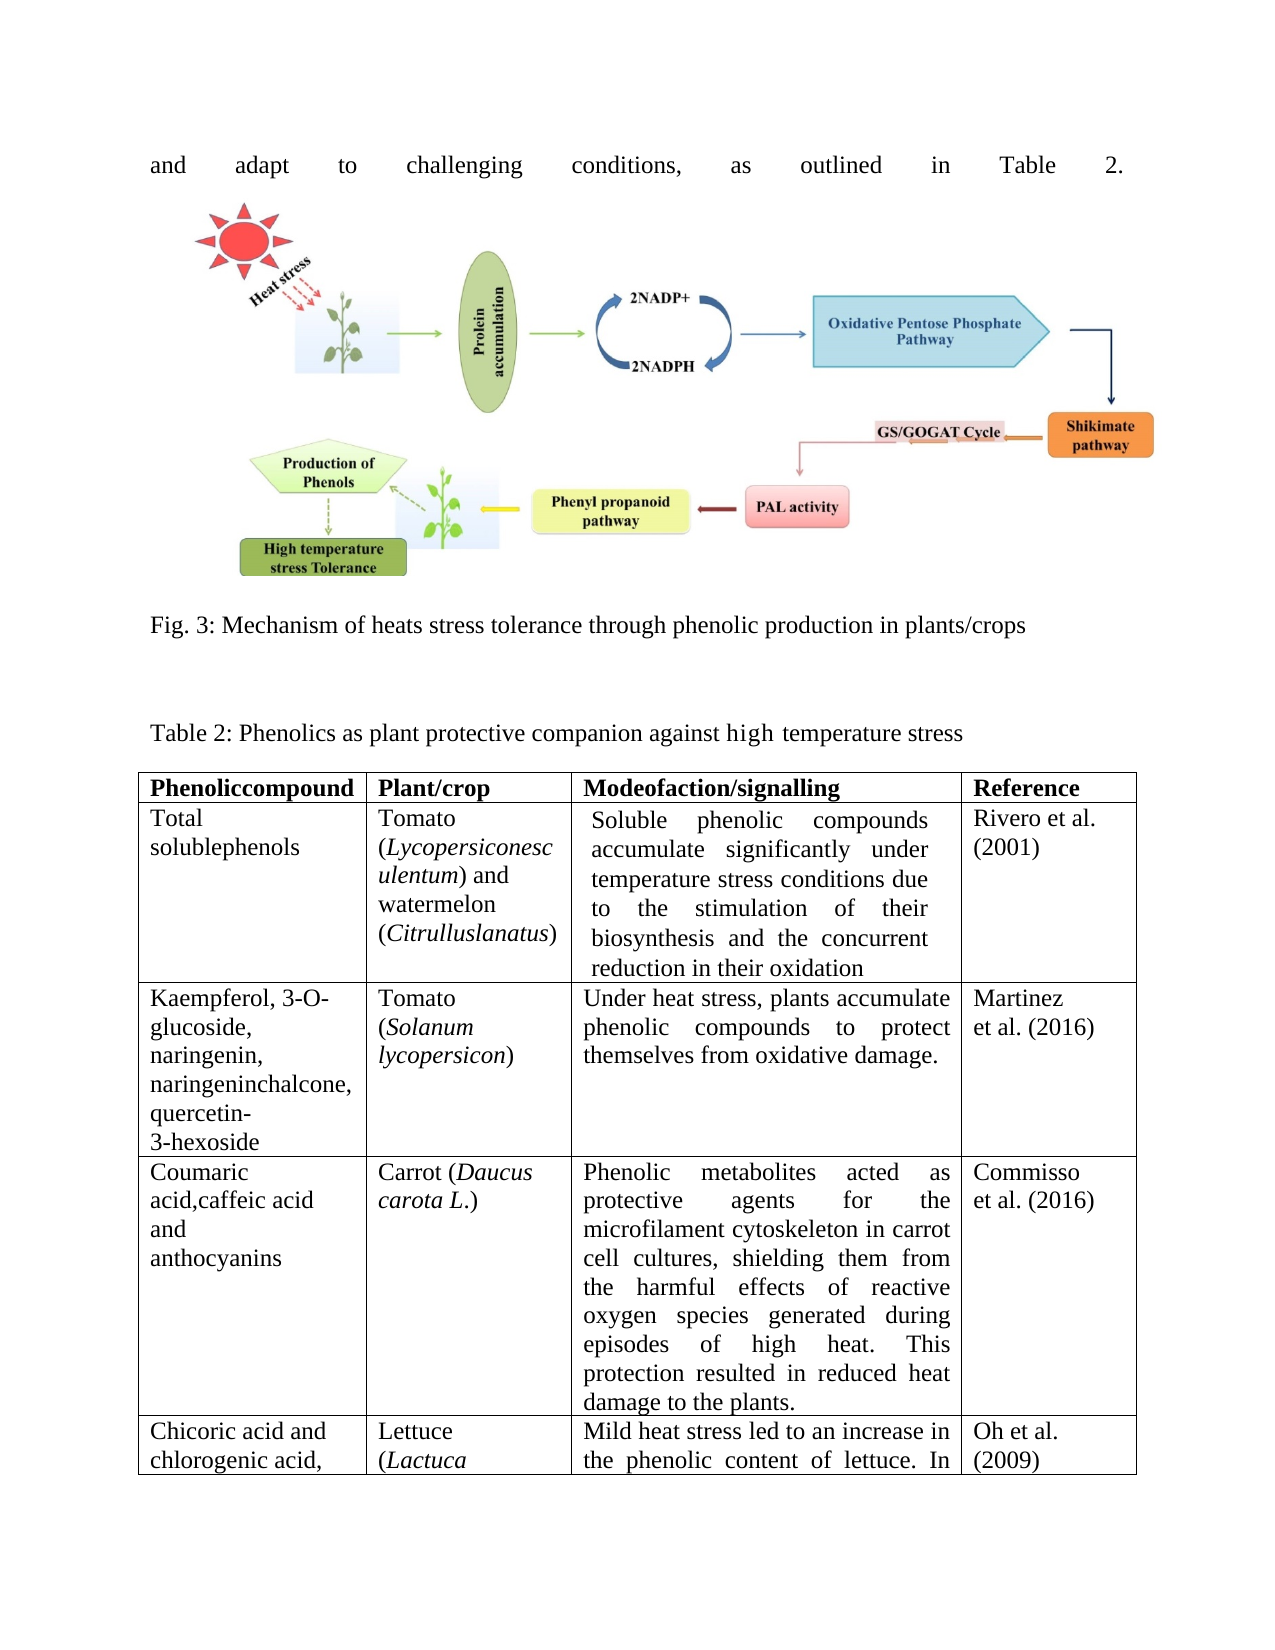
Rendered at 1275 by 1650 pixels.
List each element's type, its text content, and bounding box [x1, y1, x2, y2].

table_cell Tomato (Solanum lycopersicon) [367, 983, 571, 1156]
table_cell Soluble phenolic compounds accumulate significantly under temperature stress conditions due to the stimulation of their biosynthesis and the concurrent reduction in their oxidation [572, 803, 961, 982]
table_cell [139, 1416, 366, 1474]
table_cell Commisso et al. (2016) [962, 1157, 1136, 1415]
table_cell Total solublephenols [139, 803, 366, 982]
table_cell Phenolic metabolites acted as protective agents for the microfilament cytoskeleton in carrot cell cultures, shielding them from the harmful effects of reactive oxygen species generated during episodes of high heat. This protection resulted in reduced heat damage to the plants. [572, 1157, 961, 1415]
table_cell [572, 1416, 961, 1474]
table_cell Kaempferol, 3-O- glucoside, naringenin, naringeninchalcone, quercetin- 3-hexoside [139, 983, 366, 1156]
table_cell Oh et al. (2009) [962, 1416, 1136, 1474]
table_cell Rivero et al.(2001) [962, 803, 1136, 982]
table_header Phenoliccompound [139, 773, 366, 802]
picture [150, 192, 1162, 576]
table_header Modeofaction/signalling [572, 773, 961, 802]
text Fig. 3: Mechanism of heats stress tolerance through phenolic production in plants/crops [150, 611, 1125, 639]
table_cell Tomato(Lycopersiconesculentum) and watermelon (Citrulluslanatus) [367, 803, 571, 982]
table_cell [367, 1416, 571, 1474]
table_cell Coumaric acid,caffeic acid and anthocyanins [139, 1157, 366, 1415]
table_header Reference [962, 773, 1136, 802]
table_cell Under heat stress, plants accumulate phenolic compounds to protect themselves from oxidative damage. [572, 983, 961, 1156]
text Table 2: Phenolics as plant protective companion against high temperature stress [150, 718, 1125, 747]
table_header Plant/crop [367, 773, 571, 802]
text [150, 150, 1125, 192]
table_cell Martinez et al. (2016) [962, 983, 1136, 1156]
table_cell Carrot (Daucus carota L.) [367, 1157, 571, 1415]
